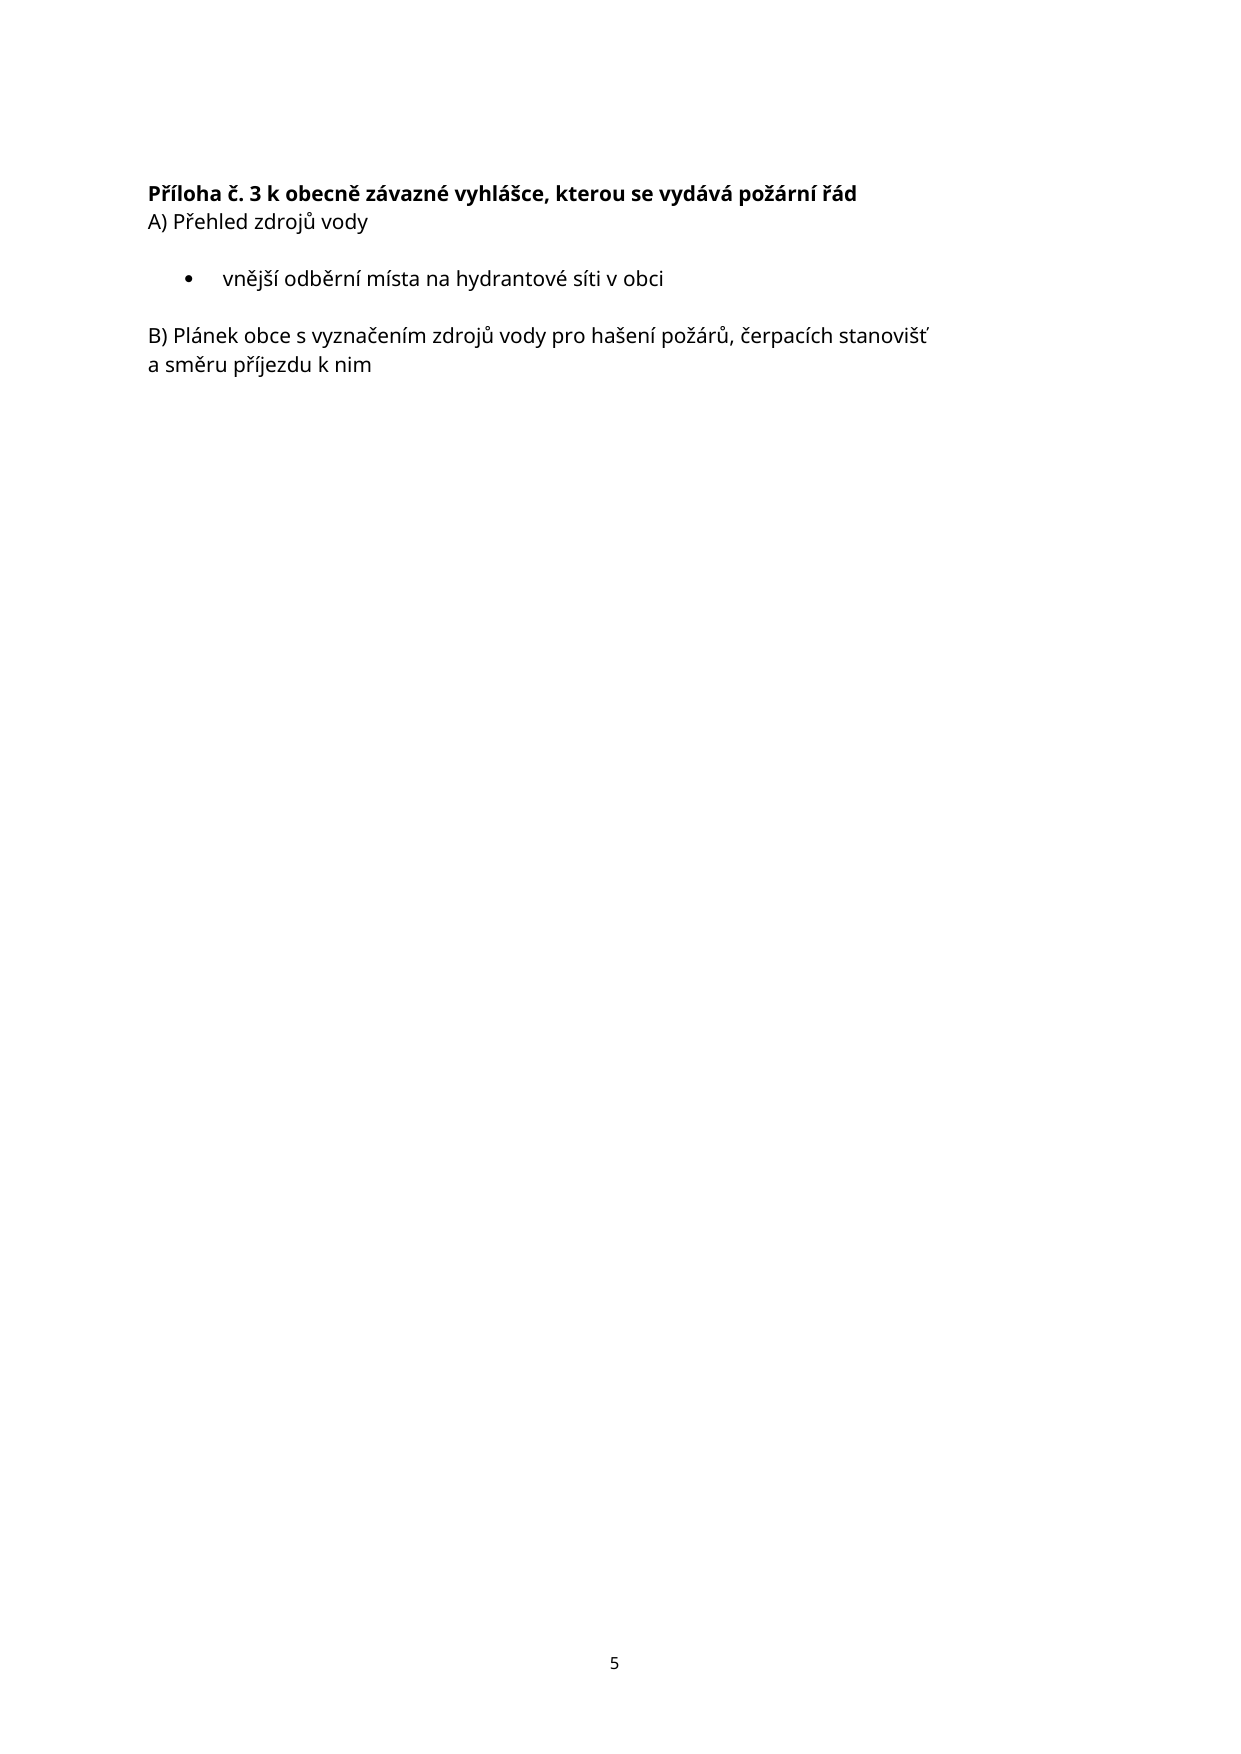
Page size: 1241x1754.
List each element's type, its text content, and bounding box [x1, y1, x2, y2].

list vnější odběrní místa na hydrantové síti v obci [185, 264, 1093, 321]
text Příloha č. 3 k obecně závazné vyhlášce, kterou se vydává požární řád [148, 179, 1093, 207]
text B) Plánek obce s vyznačením zdrojů vody pro hašení požárů, čerpacích stanovišť [148, 321, 1093, 350]
text A) Přehled zdrojů vody [148, 207, 1093, 236]
text a směru příjezdu k nim [148, 350, 1093, 378]
